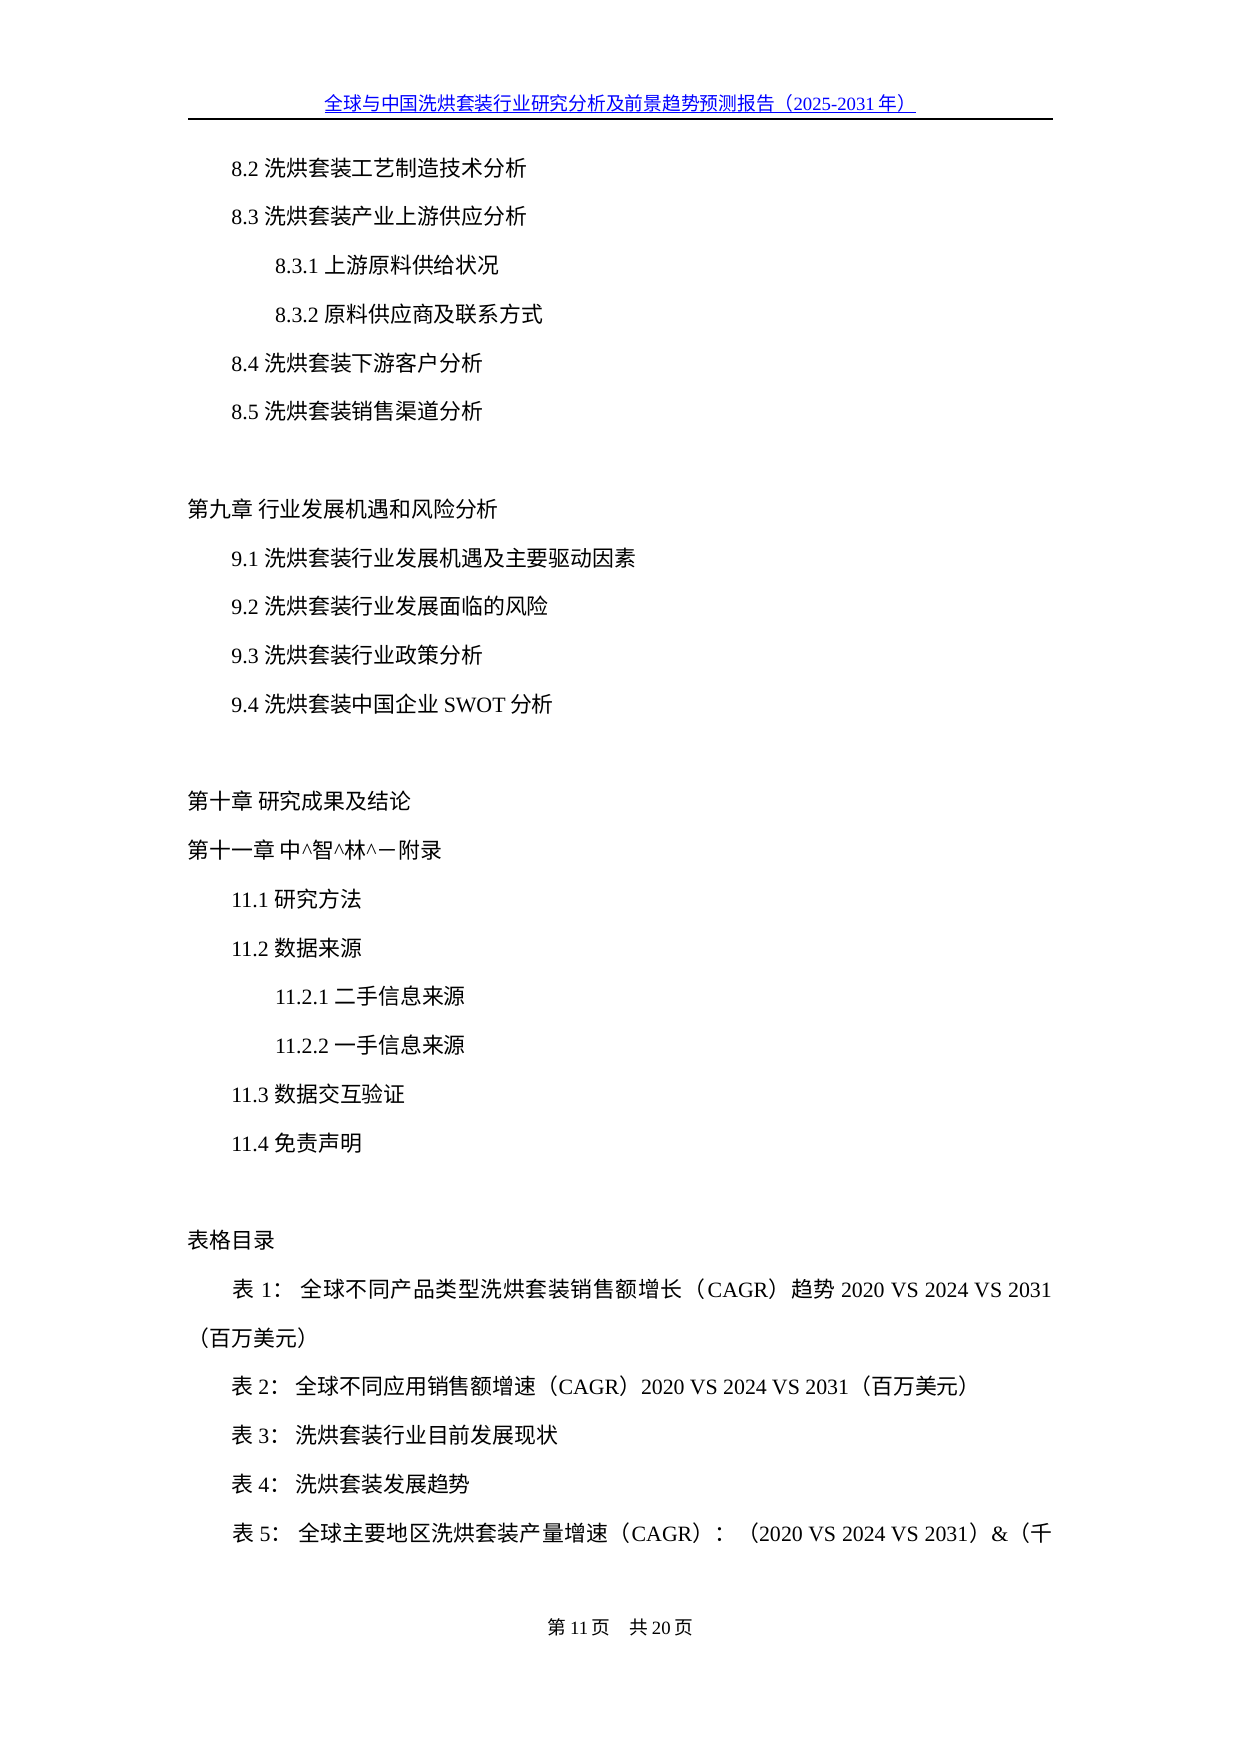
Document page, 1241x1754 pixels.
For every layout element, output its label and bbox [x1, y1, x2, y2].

text [187, 150, 1053, 1548]
